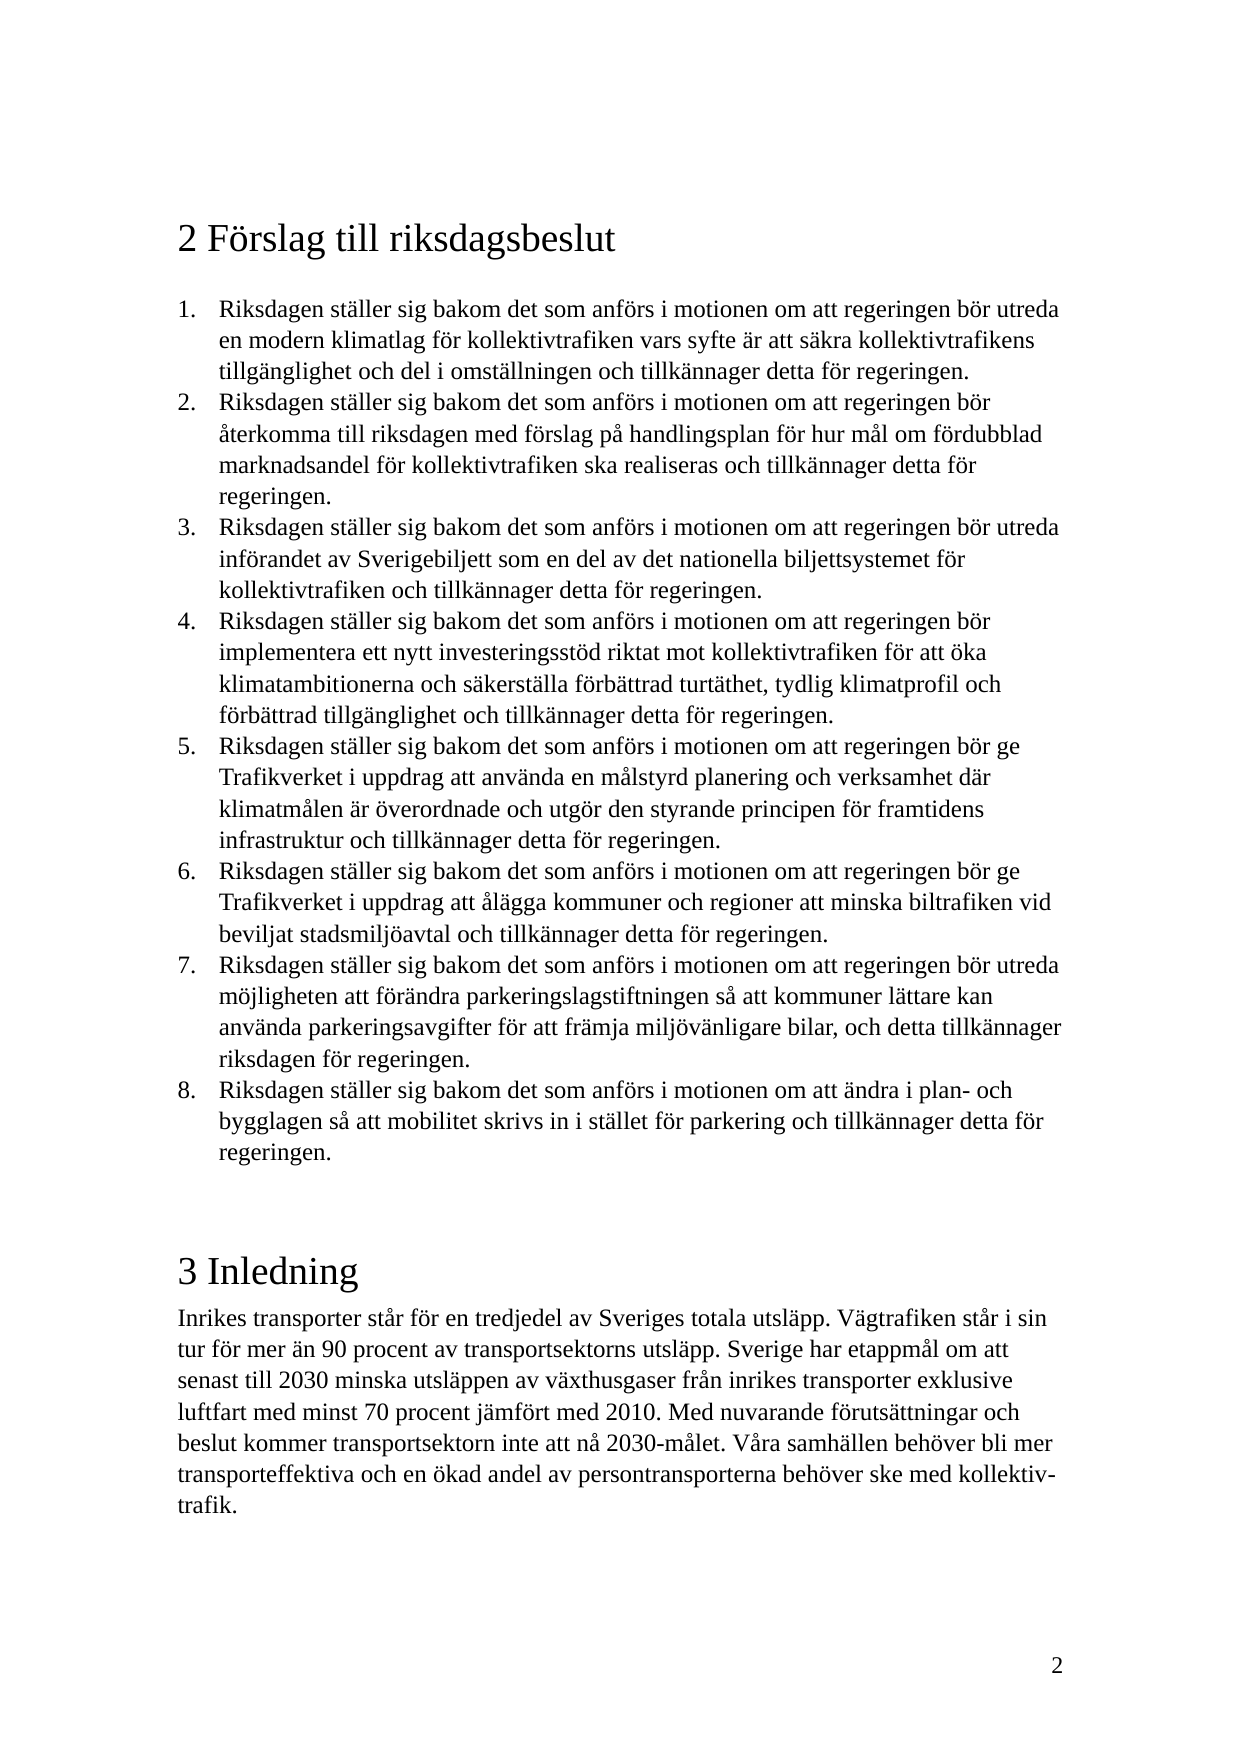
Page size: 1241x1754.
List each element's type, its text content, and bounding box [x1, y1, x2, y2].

text Inrikes transporter står för en tredjedel av Sveriges totala utsläpp. Vägtrafiken står i sin tur för mer än 90 procent av transportsektorns utsläpp. Sverige har etappmål om att senast till 2030 minska utsläppen av växthusgaser från inrikes transporter exklusive luftfart med minst 70 procent jämfört med 2010. Med nuvarande förutsättningar och beslut kommer transportsektorn inte att nå 2030-målet. Våra samhällen behöver bli mer transporteffektiva och en ökad andel av persontransporterna behöver ske med kollektivtrafik. [177, 1301, 1063, 1519]
